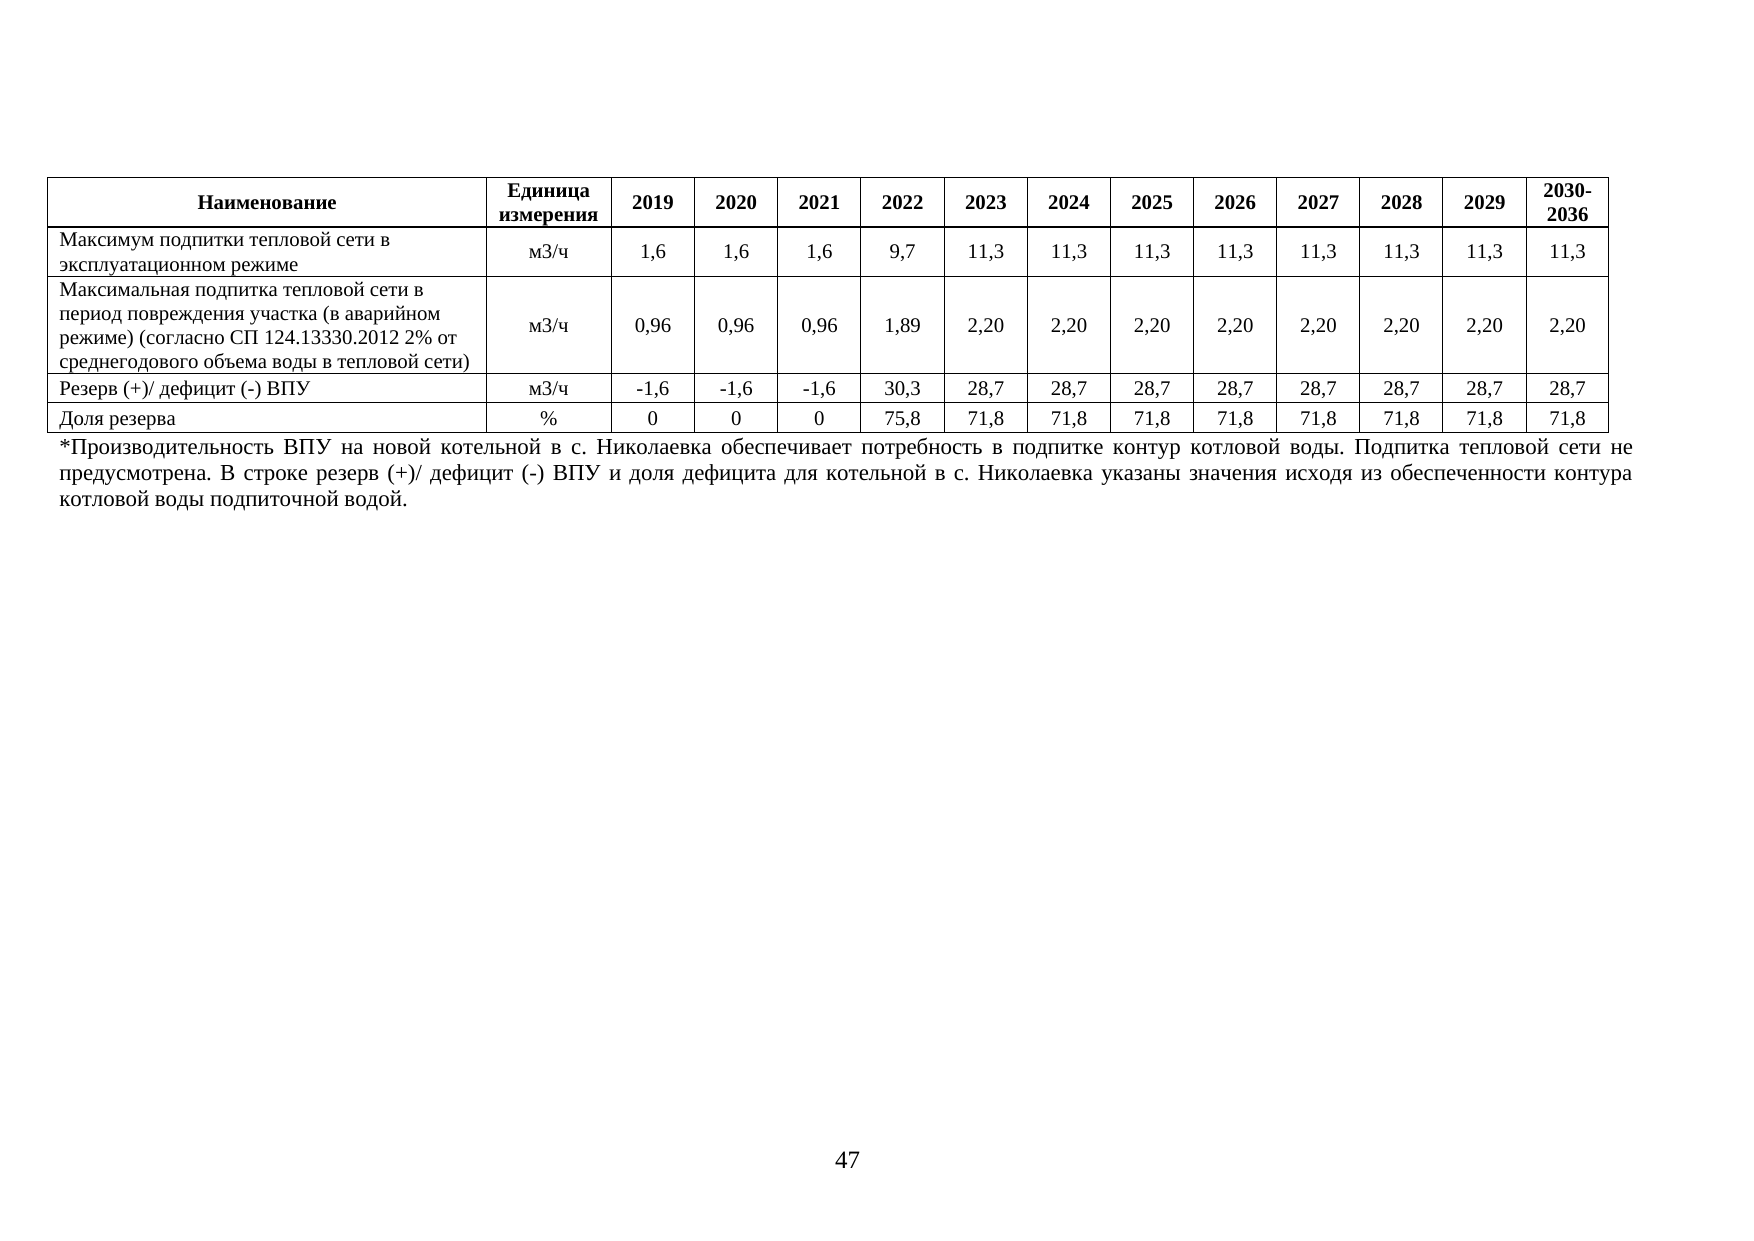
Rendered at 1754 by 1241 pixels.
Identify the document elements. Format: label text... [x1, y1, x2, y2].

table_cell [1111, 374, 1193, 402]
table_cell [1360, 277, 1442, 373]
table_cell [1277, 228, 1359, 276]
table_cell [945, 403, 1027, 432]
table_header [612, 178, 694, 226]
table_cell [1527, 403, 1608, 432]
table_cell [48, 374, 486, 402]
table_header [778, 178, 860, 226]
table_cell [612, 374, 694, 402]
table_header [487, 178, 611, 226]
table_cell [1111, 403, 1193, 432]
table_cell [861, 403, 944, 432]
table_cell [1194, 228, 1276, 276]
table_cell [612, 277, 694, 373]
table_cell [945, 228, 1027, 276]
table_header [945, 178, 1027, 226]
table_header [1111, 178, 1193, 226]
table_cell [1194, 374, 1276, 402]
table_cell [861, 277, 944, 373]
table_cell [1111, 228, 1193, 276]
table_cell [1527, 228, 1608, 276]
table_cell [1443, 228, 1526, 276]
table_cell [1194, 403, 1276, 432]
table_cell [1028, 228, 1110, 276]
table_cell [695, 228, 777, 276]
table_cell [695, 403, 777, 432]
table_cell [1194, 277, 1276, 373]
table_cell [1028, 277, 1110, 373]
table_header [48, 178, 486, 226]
text *Производительность ВПУ на новой котельной в с. Николаевка обеспечивает потребность в подпитке контур котловой воды. Подпитка тепловой сети не предусмотрена. В строке резерв (+)/ дефицит (-) ВПУ и доля дефицита для котельной в с. Николаевка указаны значения исходя из обеспеченности контура котловой воды подпиточной водой. [59, 433, 1636, 512]
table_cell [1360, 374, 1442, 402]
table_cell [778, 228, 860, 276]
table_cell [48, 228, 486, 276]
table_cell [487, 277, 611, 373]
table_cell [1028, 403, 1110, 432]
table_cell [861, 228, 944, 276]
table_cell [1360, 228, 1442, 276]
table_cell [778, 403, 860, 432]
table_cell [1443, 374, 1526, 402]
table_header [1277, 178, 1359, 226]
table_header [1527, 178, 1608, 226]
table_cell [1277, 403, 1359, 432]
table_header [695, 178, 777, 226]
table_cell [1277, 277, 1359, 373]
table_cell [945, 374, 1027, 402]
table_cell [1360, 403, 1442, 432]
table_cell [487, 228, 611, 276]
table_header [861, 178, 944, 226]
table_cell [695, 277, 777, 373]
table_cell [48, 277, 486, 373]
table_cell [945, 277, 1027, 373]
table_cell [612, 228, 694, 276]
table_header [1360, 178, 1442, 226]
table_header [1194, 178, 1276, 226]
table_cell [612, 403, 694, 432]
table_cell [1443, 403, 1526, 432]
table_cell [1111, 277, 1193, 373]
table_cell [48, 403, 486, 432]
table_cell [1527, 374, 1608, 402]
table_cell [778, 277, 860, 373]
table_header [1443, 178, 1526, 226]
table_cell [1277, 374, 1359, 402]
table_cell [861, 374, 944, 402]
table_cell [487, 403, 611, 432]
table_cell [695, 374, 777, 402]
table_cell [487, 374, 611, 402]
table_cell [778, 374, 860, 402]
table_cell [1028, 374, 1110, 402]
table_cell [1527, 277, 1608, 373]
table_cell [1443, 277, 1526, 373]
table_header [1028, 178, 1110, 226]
